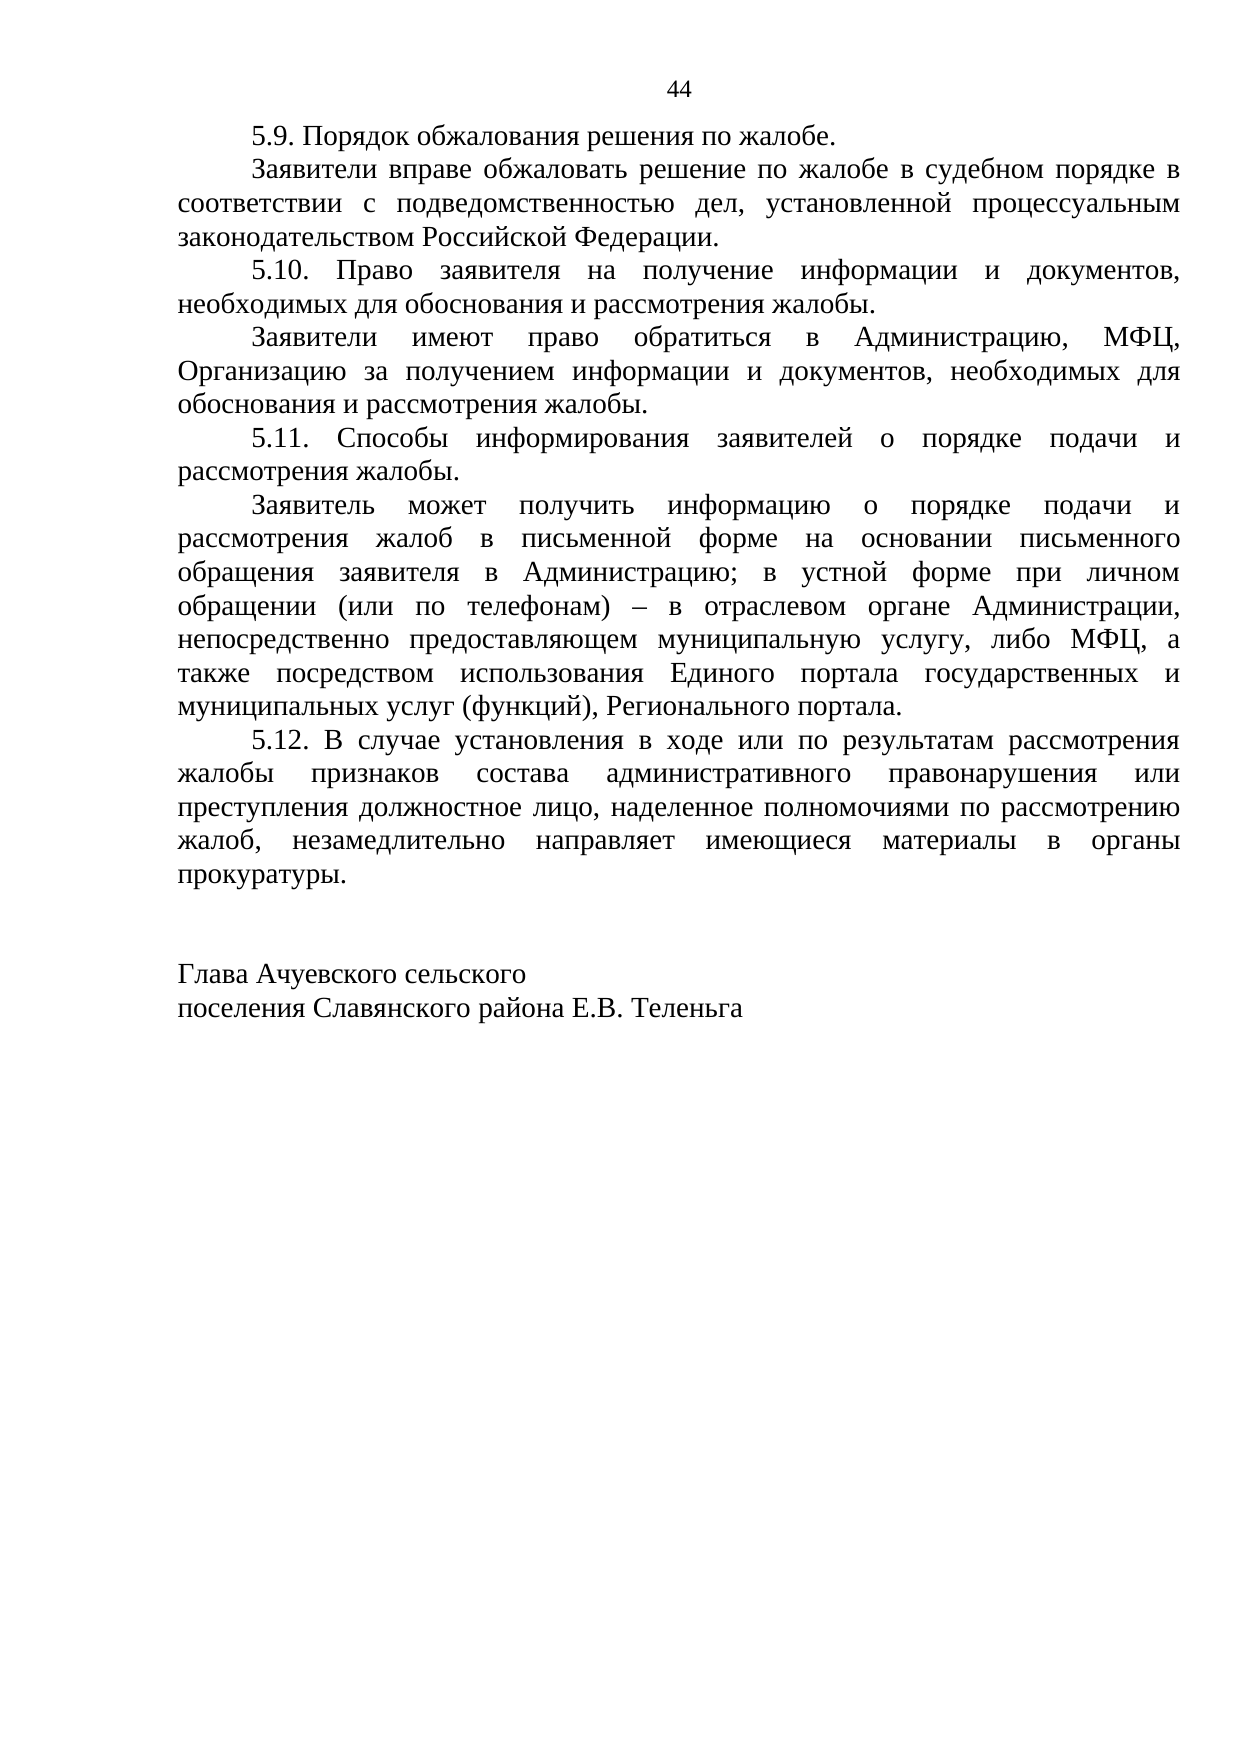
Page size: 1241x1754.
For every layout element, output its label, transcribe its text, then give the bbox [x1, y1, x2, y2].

text Глава Ачуевского сельского [177, 957, 1181, 990]
text Заявитель может получить информацию о порядке подачи и рассмотрения жалоб в письменной форме на основании письменного обращения заявителя в Администрацию; в устной форме при личном обращении (или по телефонам) – в отраслевом органе Администрации, непосредственно предоставляющем муниципальную услугу, либо МФЦ, а также посредством использования Единого портала государственных и муниципальных услуг (функций), Регионального портала. [177, 487, 1181, 722]
text поселения Славянского района Е.В. Теленьга [177, 990, 1181, 1024]
text 5.9. Порядок обжалования решения по жалобе. [177, 118, 1181, 152]
text 5.12. В случае установления в ходе или по результатам рассмотрения жалобы признаков состава административного правонарушения или преступления должностное лицо, наделенное полномочиями по рассмотрению жалоб, незамедлительно направляет имеющиеся материалы в органы прокуратуры. [177, 722, 1181, 889]
text 5.11. Способы информирования заявителей о порядке подачи и рассмотрения жалобы. [177, 420, 1181, 487]
text Заявители имеют право обратиться в Администрацию, МФЦ, Организацию за получением информации и документов, необходимых для обоснования и рассмотрения жалобы. [177, 319, 1181, 420]
text Заявители вправе обжаловать решение по жалобе в судебном порядке в соответствии с подведомственностью дел, установленной процессуальным законодательством Российской Федерации. [177, 152, 1181, 252]
text 5.10. Право заявителя на получение информации и документов, необходимых для обоснования и рассмотрения жалобы. [177, 252, 1181, 319]
